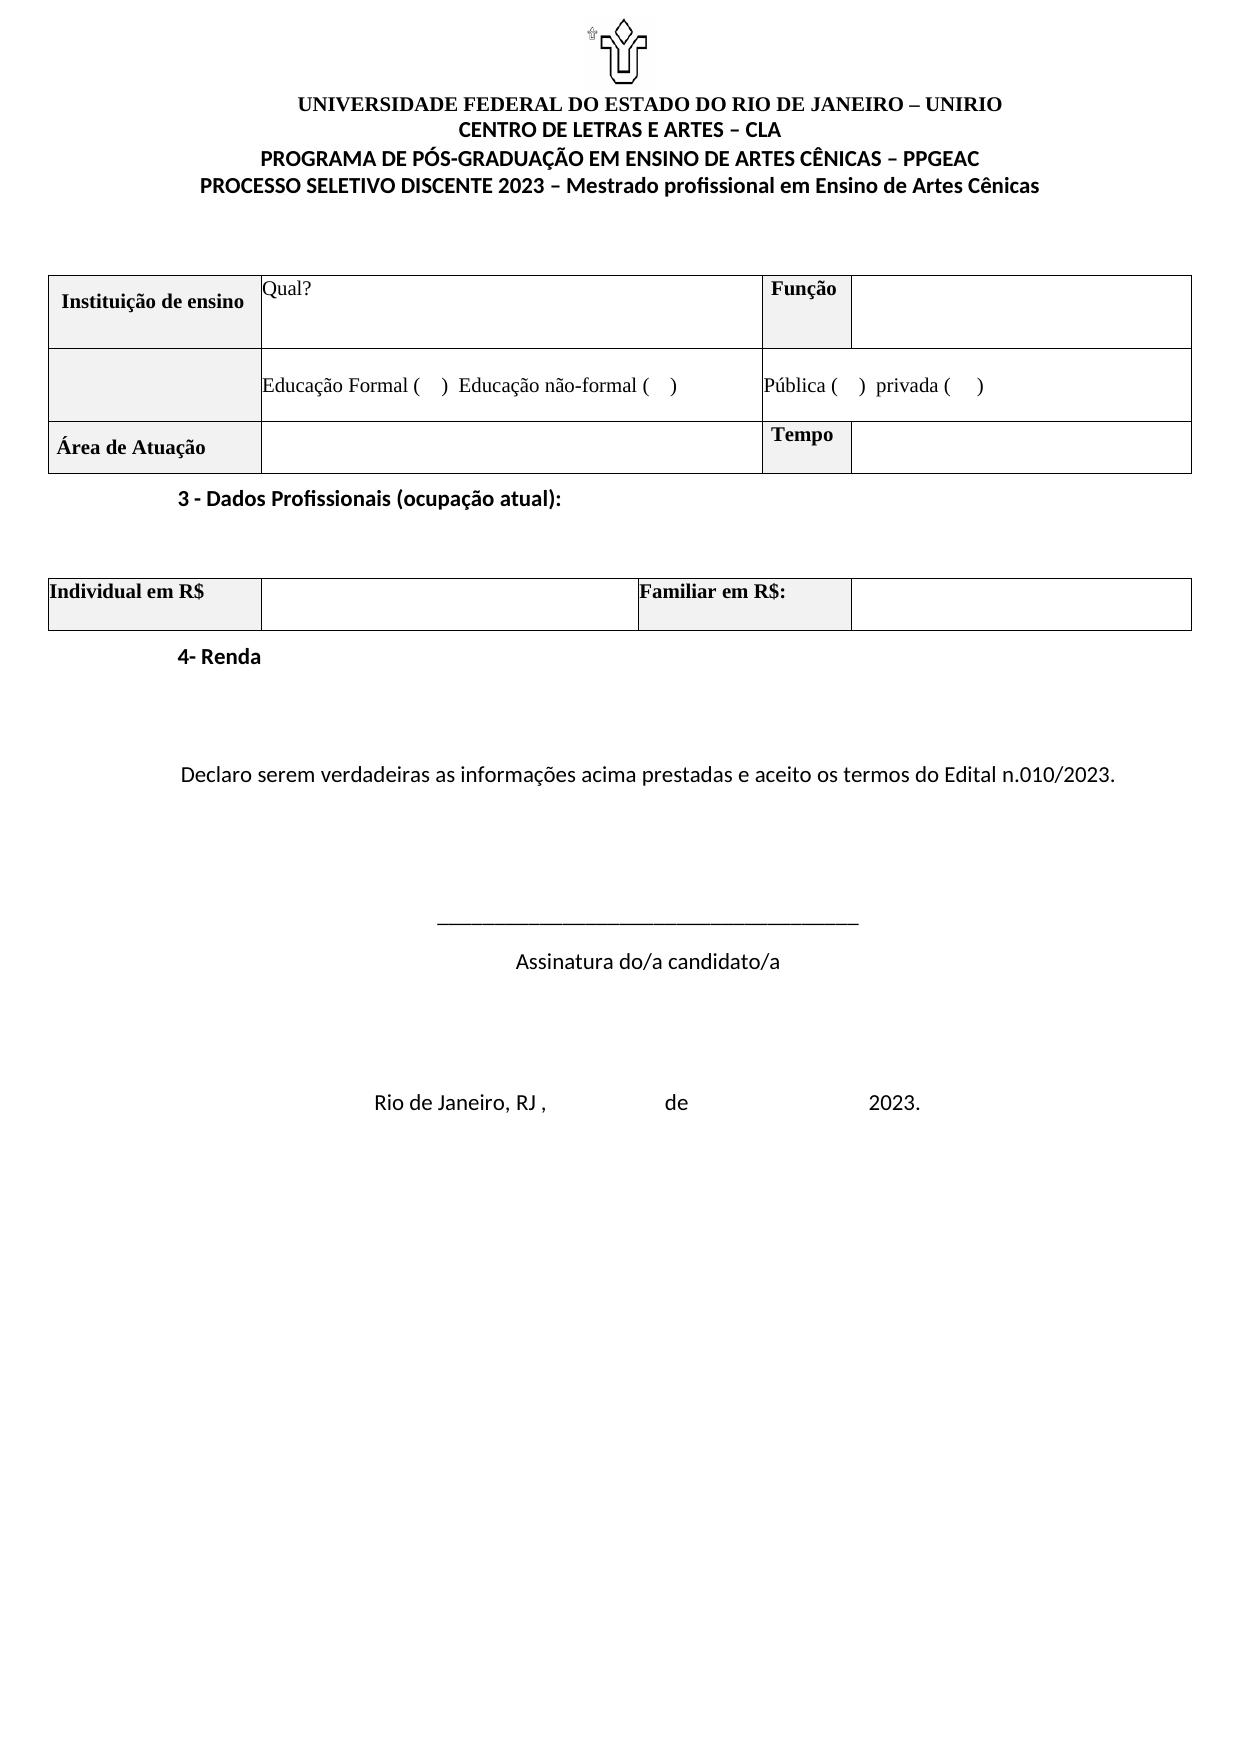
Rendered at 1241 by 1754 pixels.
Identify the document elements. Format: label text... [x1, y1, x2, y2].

table_cell [49, 349, 261, 421]
table_cell Área de Atuação [49, 422, 261, 473]
table_header Qual? [262, 276, 762, 348]
table_header Individual em R$ [49, 579, 261, 630]
text Declaro serem verdadeiras as informações acima prestadas e aceito os termos do Edital n.010/2023. [177, 760, 1119, 788]
text 4- Renda [177, 642, 1063, 670]
table_cell [852, 422, 1191, 473]
table_cell Pública ( ) privada ( ) [763, 349, 1191, 421]
table_header Instituição de ensino [49, 276, 261, 348]
table_cell [262, 422, 762, 473]
text Assinatura do/a candidato/a [177, 947, 1119, 975]
table_header [852, 579, 1191, 630]
table_cell Tempo [763, 422, 851, 473]
table_header Função [763, 276, 851, 348]
table_header [262, 579, 638, 630]
table_header [852, 276, 1191, 348]
table_header Familiar em R$: [639, 579, 851, 630]
text 3 - Dados Profissionais (ocupação atual): [177, 484, 1063, 513]
text _____________________________________ [177, 900, 1119, 928]
text Rio de Janeiro, RJ , de 2023. [177, 1088, 1119, 1116]
table_cell Educação Formal ( ) Educação não-formal ( ) [262, 349, 762, 421]
